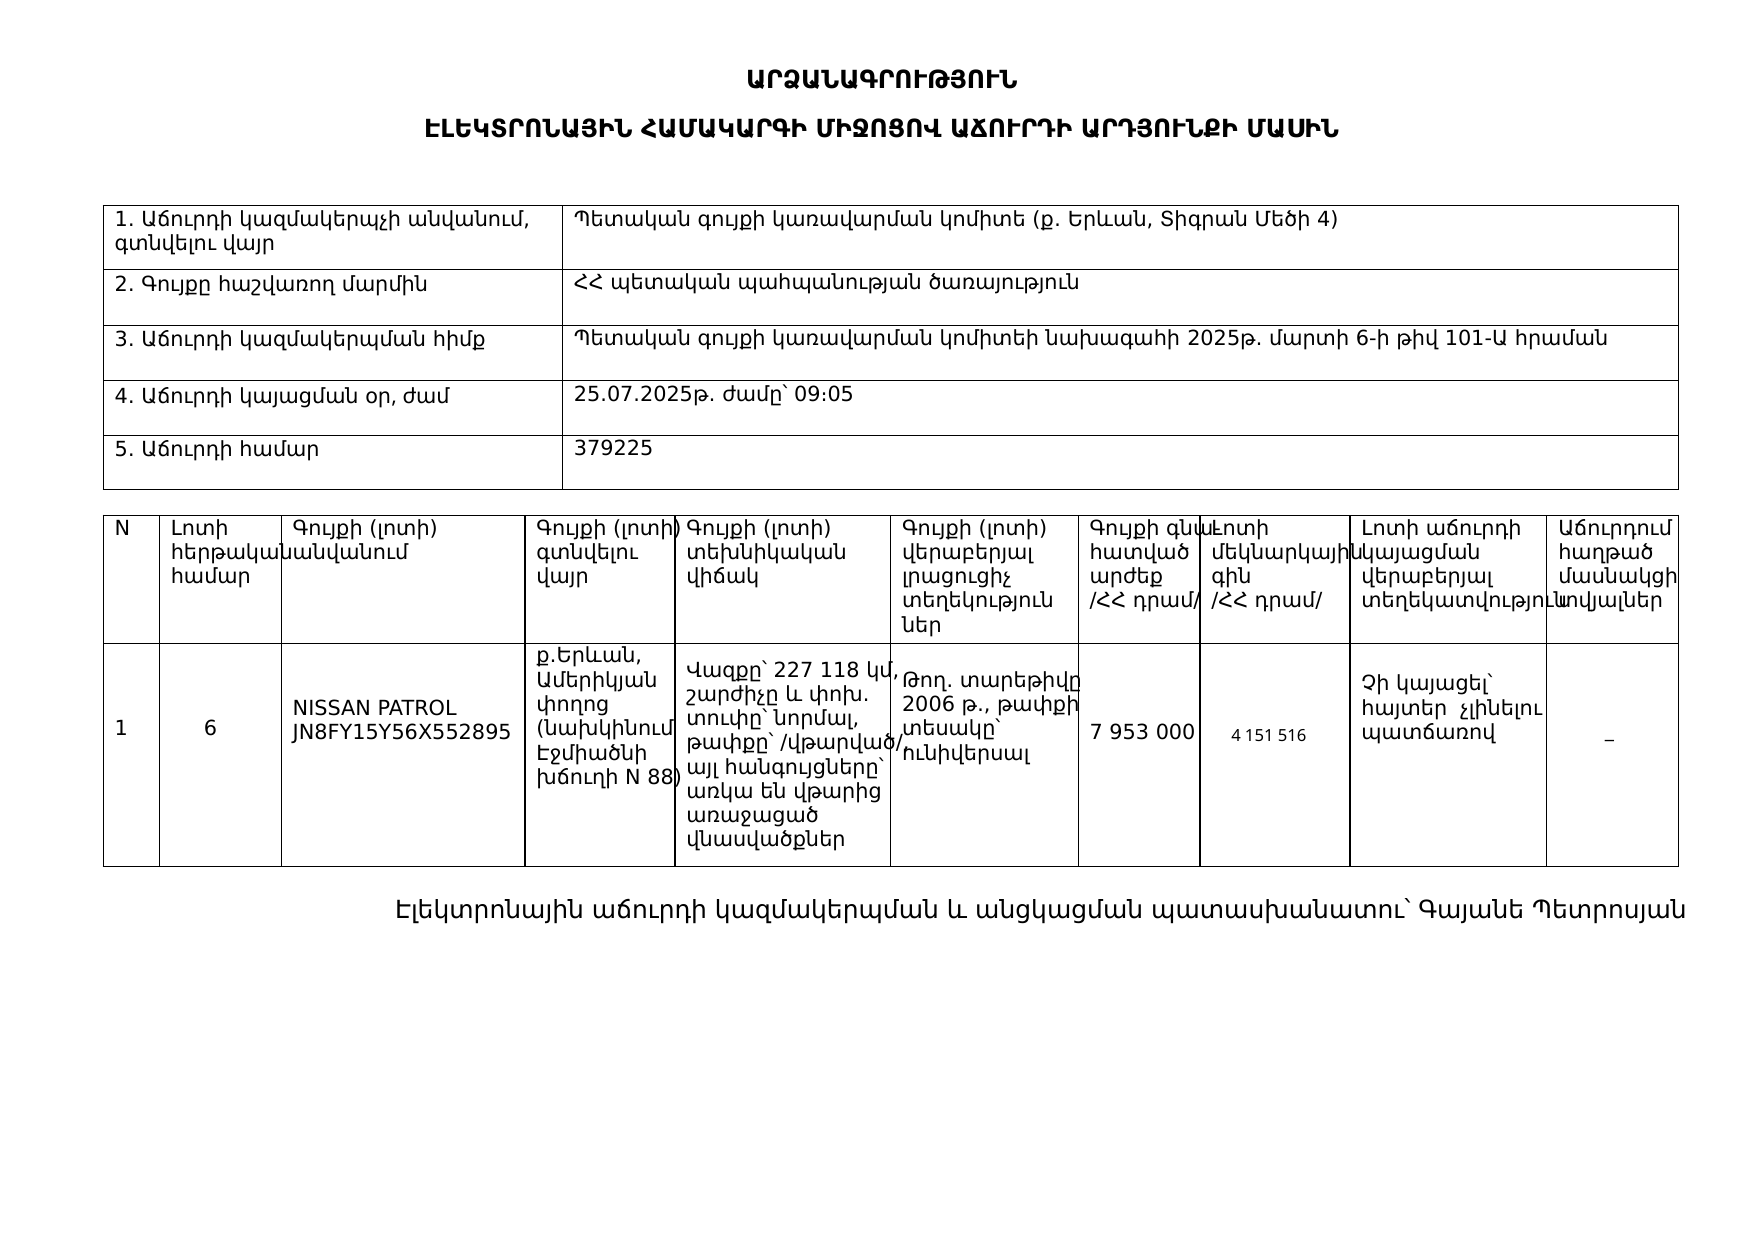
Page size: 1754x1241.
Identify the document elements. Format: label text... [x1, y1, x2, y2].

table_cell 379225 [563, 436, 1678, 489]
table_cell 4․ Աճուրդի կայացման օր, ժամ [104, 381, 562, 435]
table_header N [104, 516, 159, 642]
table_cell ք․Երևան, Ամերիկյան փողոց (նախկինում Էջմիածնի խճուղի N 88) [526, 644, 674, 866]
table_cell Պետական գույքի կառավարման կոմիտեի նախագահի 2025թ․ մարտի 6-ի թիվ 101-Ա հրաման [563, 326, 1678, 380]
table_header Գույքի (լոտի) վերաբերյալ լրացուցիչ տեղեկություն ներ [891, 516, 1078, 642]
table_header Լոտի մեկնարկային գին /ՀՀ դրամ/ [1201, 516, 1349, 642]
text Էլեկտրոնային աճուրդի կազմակերպման և անցկացման պատասխանատու՝ Գայանե Պետրոսյան [150, 895, 1687, 924]
table_cell ՀՀ պետական պահպանության ծառայություն [563, 270, 1678, 324]
table_header 1․ Աճուրդի կազմակերպչի անվանում, գտնվելու վայր [104, 206, 562, 269]
table_header Գույքի (լոտի) անվանում [282, 516, 524, 642]
table_cell 7 953 000 [1079, 644, 1199, 866]
table_header Լոտի աճուրդի կայացման վերաբերյալ տեղեկատվություն [1351, 516, 1546, 642]
table_cell _ [1547, 644, 1678, 866]
text ԱՐՁԱՆԱԳՐՈՒԹՅՈՒՆ [122, 66, 1641, 95]
table_cell Թող․ տարեթիվը 2006 թ․, թափքի տեսակը՝ ունիվերսալ [891, 644, 1078, 866]
table_header Գույքի (լոտի) գտնվելու վայր [526, 516, 674, 642]
table_cell 5․ Աճուրդի համար [104, 436, 562, 489]
table_cell 4 151 516 [1201, 644, 1349, 866]
table_cell 2․ Գույքը հաշվառող մարմին [104, 270, 562, 324]
table_cell Վազքը՝ 227 118 կմ, շարժիչը և փոխ. տուփը՝ նորմալ, թափքը՝ /վթարված/, այլ հանգույցները՝ առկա են վթարից առաջացած վնասվածքներ [676, 644, 890, 866]
table_header Պետական գույքի կառավարման կոմիտե (ք․ Երևան, Տիգրան Մեծի 4) [563, 206, 1678, 269]
table_header Աճուրդում հաղթած մասնակցի տվյալներ [1547, 516, 1678, 642]
table_header Գույքի գնա- հատված արժեք /ՀՀ դրամ/ [1079, 516, 1199, 642]
table_header Գույքի (լոտի) տեխնիկական վիճակ [676, 516, 890, 642]
table_cell 1 [104, 644, 159, 866]
table_header Լոտի հերթական համար [160, 516, 281, 642]
table_cell 25.07.2025թ․ ժամը՝ 09։05 [563, 381, 1678, 435]
table_cell NISSAN PATROL JN8FY15Y56X552895 [282, 644, 524, 866]
table_cell 6 [160, 644, 281, 866]
table_cell Չի կայացել՝ հայտեր չլինելու պատճառով [1351, 644, 1546, 866]
table_cell 3․ Աճուրդի կազմակերպման հիմք [104, 326, 562, 380]
text ԷԼԵԿՏՐՈՆԱՅԻՆ ՀԱՄԱԿԱՐԳԻ ՄԻՋՈՑՈՎ ԱՃՈՒՐԴԻ ԱՐԴՅՈՒՆՔԻ ՄԱՍԻՆ [122, 114, 1641, 143]
